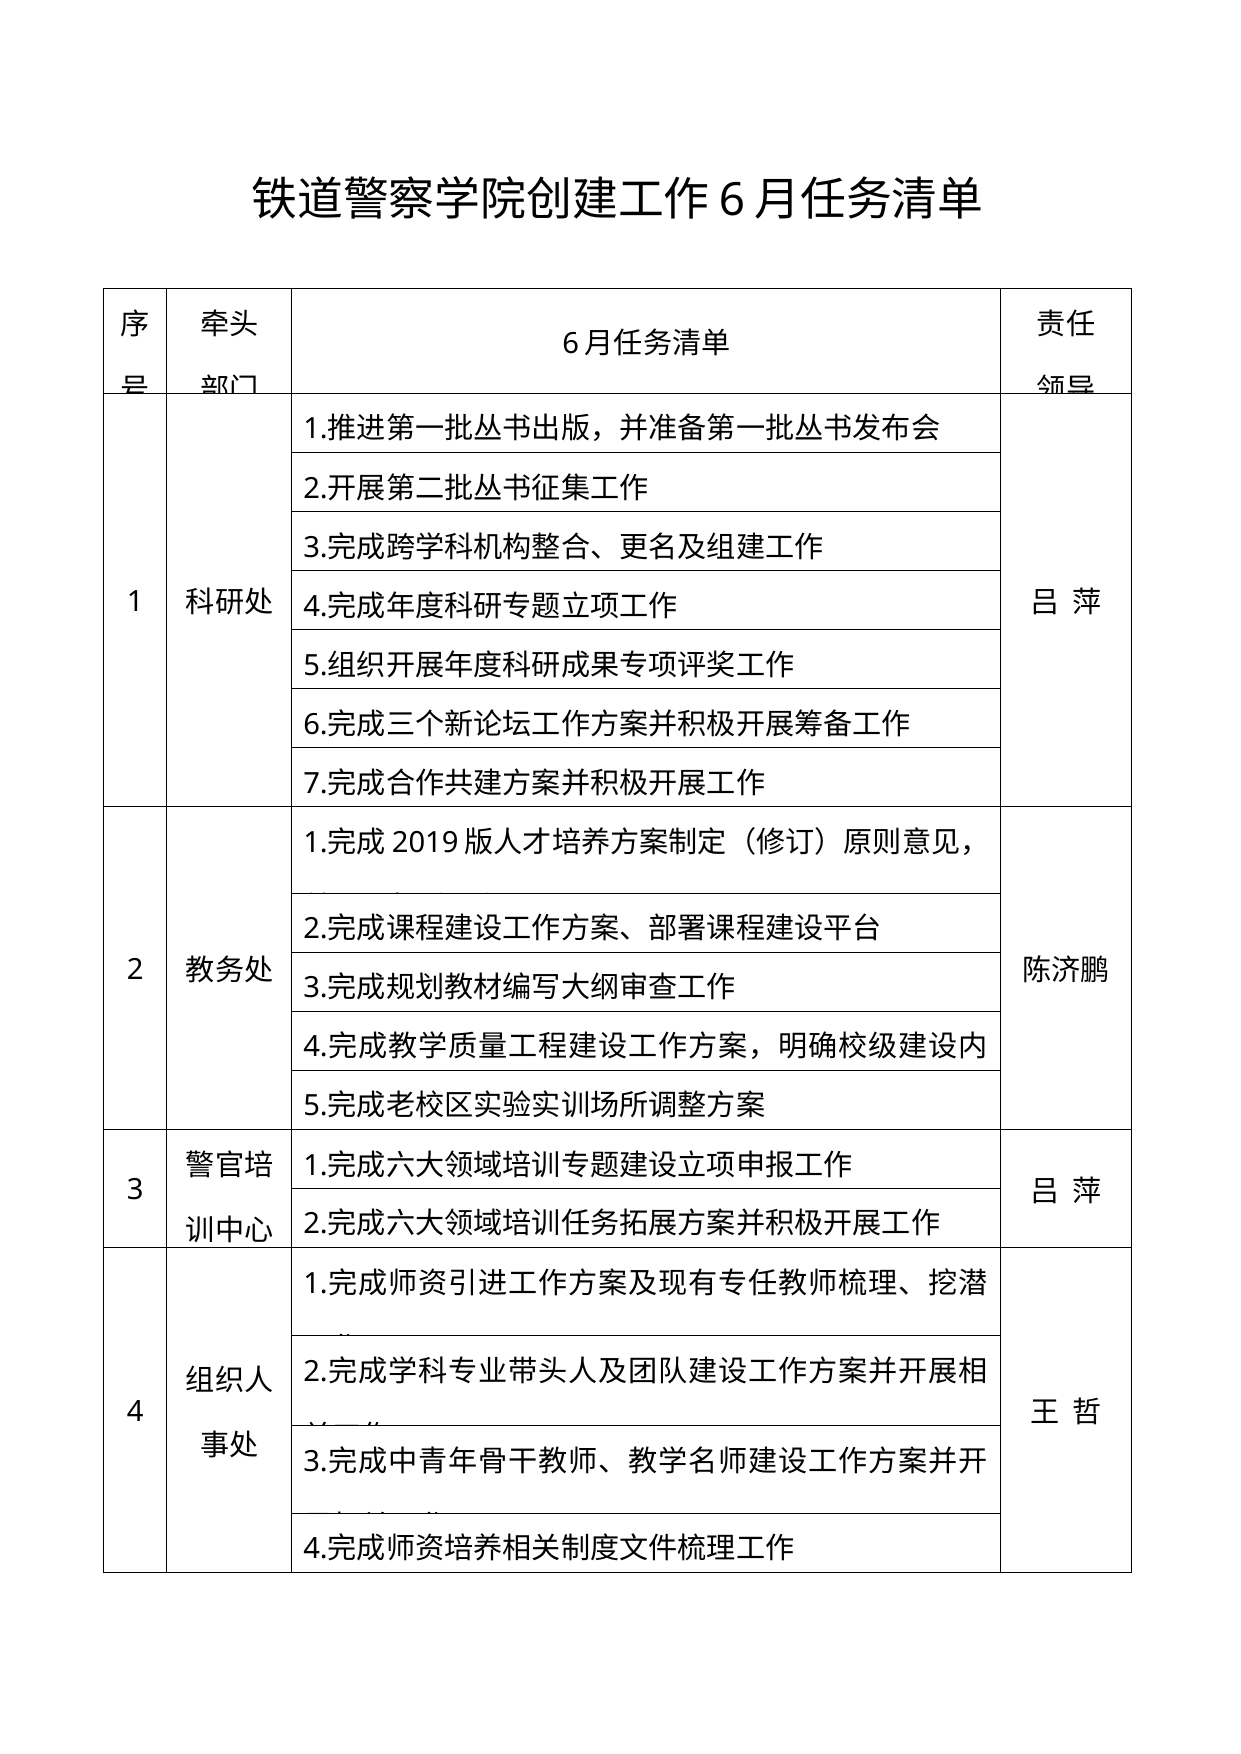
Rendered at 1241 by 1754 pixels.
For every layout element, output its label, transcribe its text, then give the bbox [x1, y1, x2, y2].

table_cell 3.完成跨学科机构整合、更名及组建工作 [292, 512, 1000, 570]
table_cell 1 [104, 394, 166, 806]
table_cell 4 [104, 1248, 166, 1572]
table_cell 1.完成师资引进工作方案及现有专任教师梳理、挖潜工作 [292, 1248, 1000, 1335]
table_cell 科研处 [167, 394, 291, 806]
table_cell 6.完成三个新论坛工作方案并积极开展筹备工作 [292, 689, 1000, 747]
table_cell 4.完成教学质量工程建设工作方案，明确校级建设内容 [292, 1012, 1000, 1070]
table_cell 教务处 [167, 807, 291, 1129]
table_cell 吕 萍 [1001, 394, 1131, 806]
table_header 6月任务清单 [292, 289, 1000, 393]
table_cell 3.完成规划教材编写大纲审查工作 [292, 953, 1000, 1011]
table_cell 2 [104, 807, 166, 1129]
table_cell 1.完成2019版人才培养方案制定（修订）原则意见，并开展相关工作 [292, 807, 1000, 892]
table_cell 7.完成合作共建方案并积极开展工作 [292, 748, 1000, 806]
table_cell 5.完成老校区实验实训场所调整方案 [292, 1071, 1000, 1129]
table_cell 2.完成学科专业带头人及团队建设工作方案并开展相关工作 [292, 1336, 1000, 1425]
table_cell 陈济鹏 [1001, 807, 1131, 1129]
table_cell 2.开展第二批丛书征集工作 [292, 453, 1000, 511]
table_cell 4.完成年度科研专题立项工作 [292, 571, 1000, 629]
table_cell 王 哲 [1001, 1248, 1131, 1572]
text 铁道警察学院创建工作6月任务清单 [114, 162, 1120, 228]
table_cell 3 [104, 1130, 166, 1247]
table_cell 2.完成六大领域培训任务拓展方案并积极开展工作 [292, 1189, 1000, 1247]
table_header 责任 领导 [1001, 289, 1131, 393]
table_cell 组织人事处 [167, 1248, 291, 1572]
table_header 牵头 部门 [167, 289, 291, 393]
table_cell 警官培训中心 [167, 1130, 291, 1247]
table_header 序 号 [104, 289, 166, 393]
table_cell 1.推进第一批丛书出版，并准备第一批丛书发布会 [292, 394, 1000, 452]
table_cell 1.完成六大领域培训专题建设立项申报工作 [292, 1130, 1000, 1188]
table_cell 5.组织开展年度科研成果专项评奖工作 [292, 630, 1000, 688]
table_cell 2.完成课程建设工作方案、部署课程建设平台 [292, 894, 1000, 952]
table_cell 4.完成师资培养相关制度文件梳理工作 [292, 1514, 1000, 1572]
table_cell 吕 萍 [1001, 1130, 1131, 1247]
table_cell 3.完成中青年骨干教师、教学名师建设工作方案并开展相关工作 [292, 1426, 1000, 1513]
